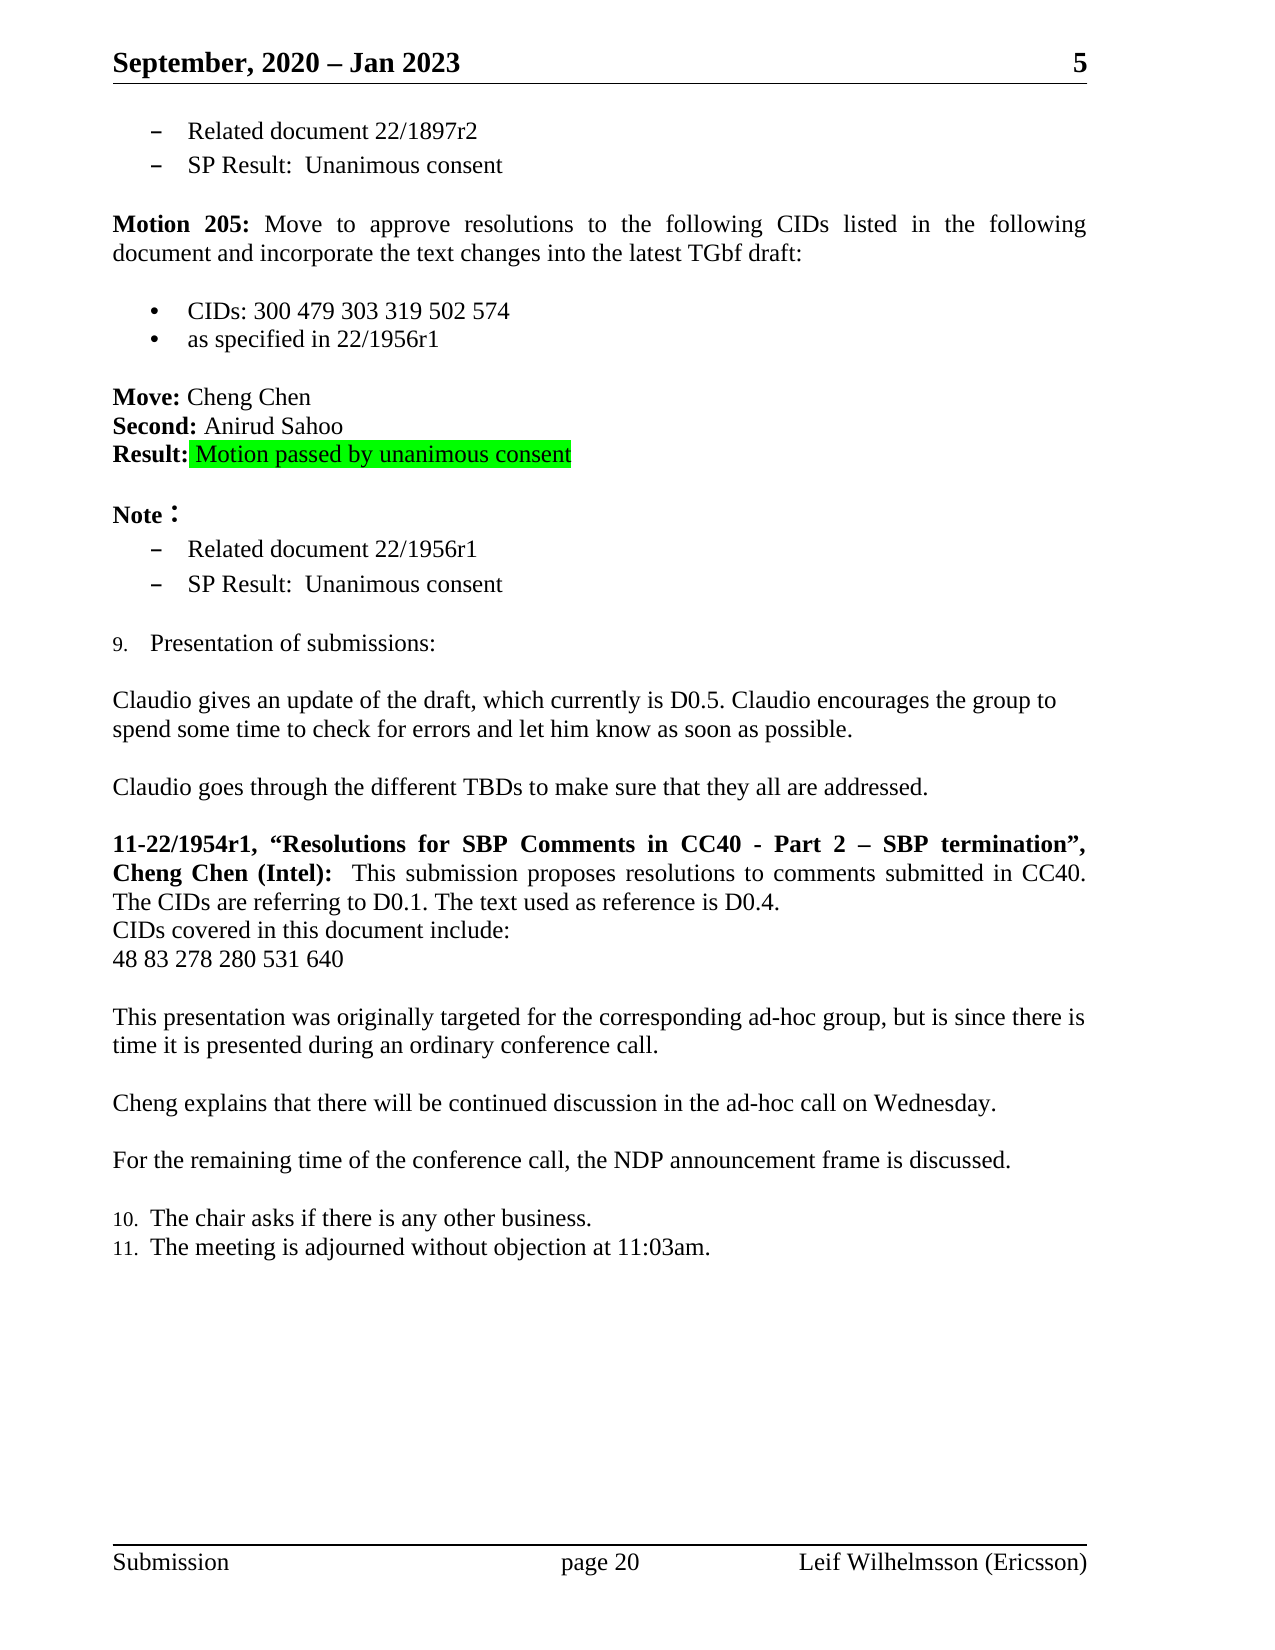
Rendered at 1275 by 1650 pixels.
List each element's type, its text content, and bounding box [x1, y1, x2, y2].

list Presentation of submissions: [112, 628, 1087, 657]
list SP Result: Unanimous consent [150, 565, 1087, 599]
list The meeting is adjourned without objection at 11:03am. [112, 1232, 1087, 1261]
list Related document 22/1897r2 [150, 112, 1087, 147]
text Claudio gives an update of the draft, which currently is D0.5. Claudio encourages the group to spend some time to check for errors and let him know as soon as possible. [112, 686, 1087, 743]
list CIDs: 300 479 303 319 502 574 [150, 296, 1087, 324]
text Note： [112, 497, 1087, 531]
text 11-22/1954r1, “Resolutions for SBP Comments in CC40 - Part 2 – SBP termination”, Cheng Chen (Intel): This submission proposes resolutions to comments submitted in CC40. The CIDs are referring to D0.1. The text used as reference is D0.4. [112, 829, 1087, 916]
text This presentation was originally targeted for the corresponding ad-hoc group, but is since there is time it is presented during an ordinary conference call. [112, 1002, 1087, 1059]
text Cheng explains that there will be continued discussion in the ad-hoc call on Wednesday. [112, 1088, 1087, 1117]
list Related document 22/1956r1 [150, 531, 1087, 565]
list as specified in 22/1956r1 [150, 324, 1087, 353]
text For the remaining time of the conference call, the NDP announcement frame is discussed. [112, 1146, 1087, 1174]
text 48 83 278 280 531 640 [112, 944, 1087, 973]
list The chair asks if there is any other business. [112, 1203, 1087, 1232]
text Result: Motion passed by unanimous consent [112, 439, 1087, 468]
text Second: Anirud Sahoo [112, 411, 1087, 439]
text Move: Cheng Chen [112, 382, 1087, 411]
text Claudio goes through the different TBDs to make sure that they all are addressed. [112, 772, 1087, 801]
text Motion 205: Move to approve resolutions to the following CIDs listed in the following document and incorporate the text changes into the latest TGbf draft: [112, 209, 1087, 267]
text CIDs covered in this document include: [112, 916, 1087, 944]
list SP Result: Unanimous consent [150, 147, 1087, 181]
